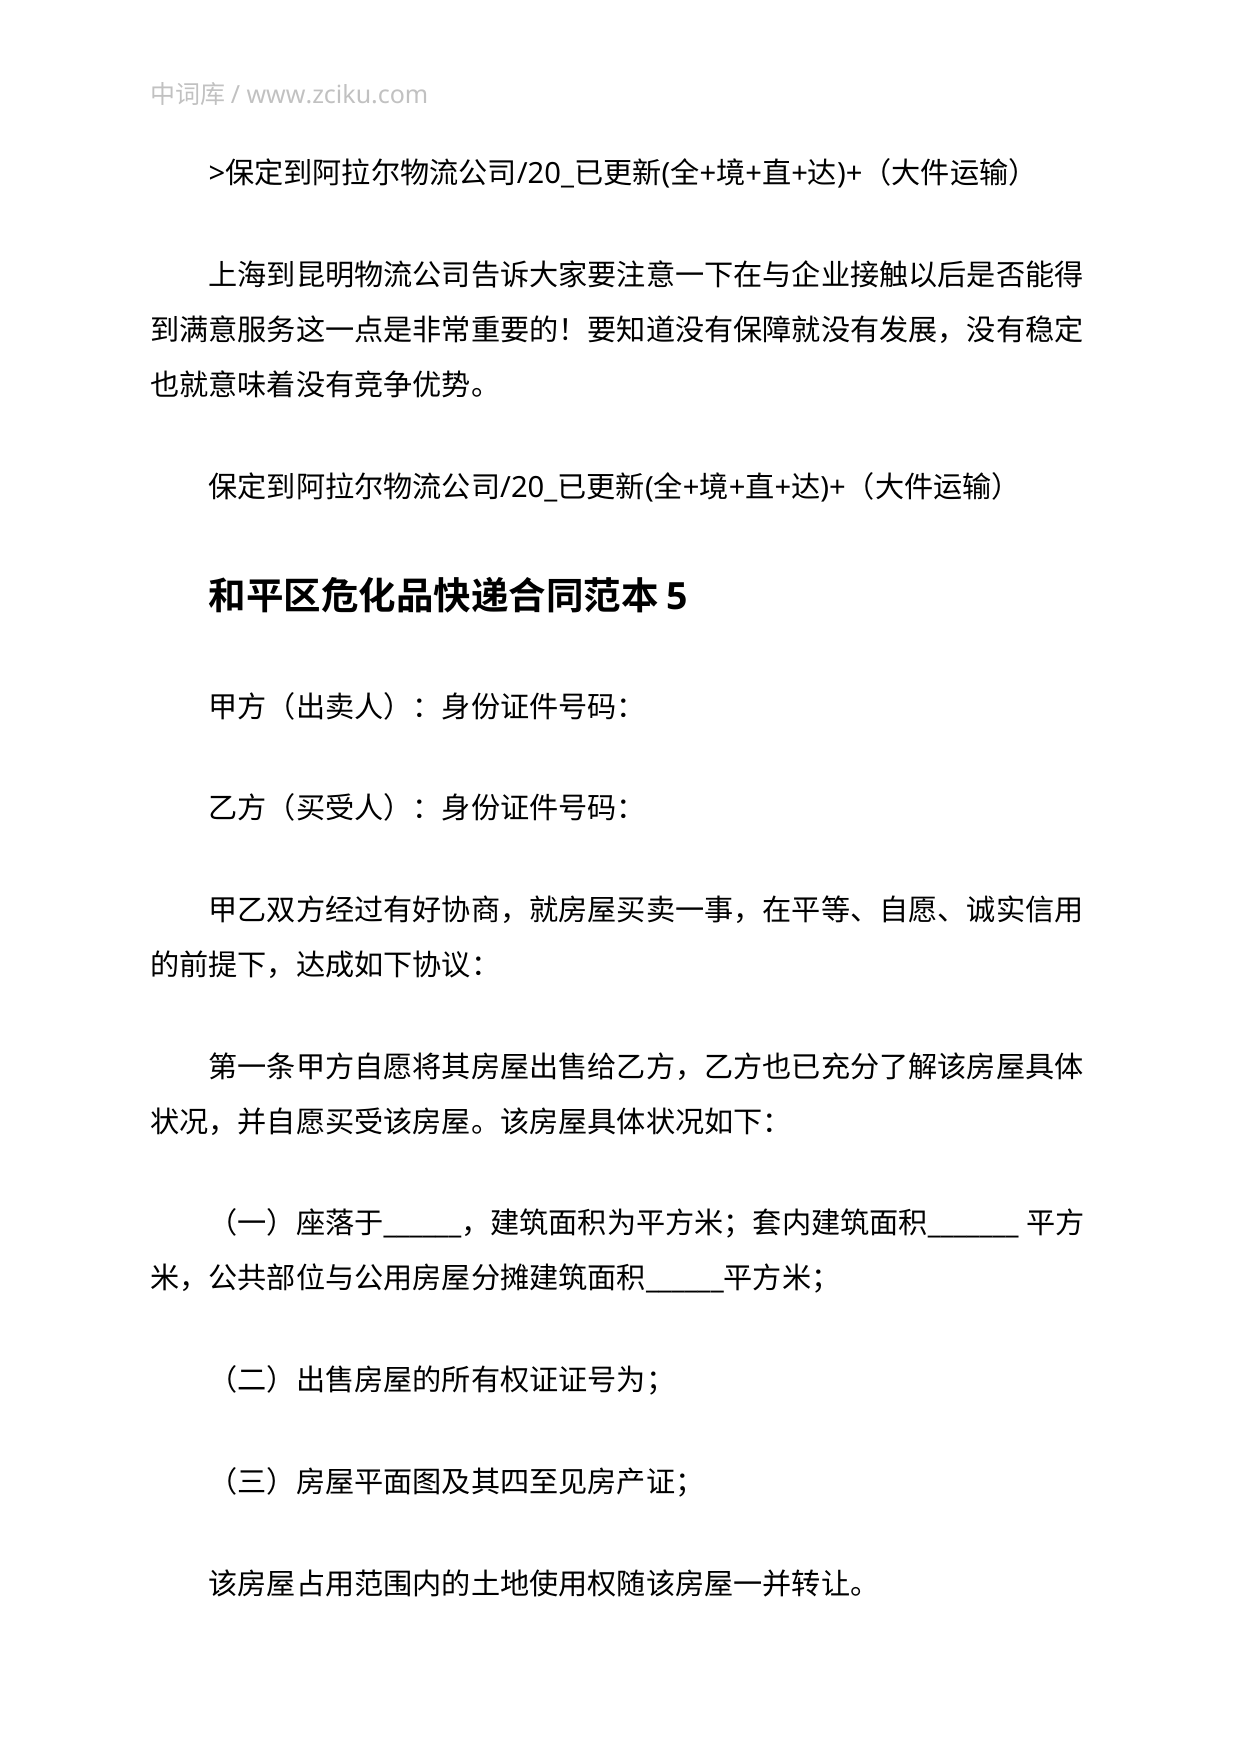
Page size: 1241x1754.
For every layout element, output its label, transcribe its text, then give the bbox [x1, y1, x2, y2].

text 该房屋占用范围内的土地使用权随该房屋一并转让。 [150, 1561, 1090, 1603]
text 第一条甲方自愿将其房屋出售给乙方，乙方也已充分了解该房屋具体状况，并自愿买受该房屋。该房屋具体状况如下： [150, 1043, 1090, 1141]
text 甲乙双方经过有好协商，就房屋买卖一事，在平等、自愿、诚实信用的前提下，达成如下协议： [150, 887, 1090, 984]
text 乙方（买受人）：身份证件号码： [150, 785, 1090, 827]
text （一）座落于______，建筑面积为平方米；套内建筑面积_______ 平方米，公共部位与公用房屋分摊建筑面积______平方米； [150, 1200, 1090, 1297]
text >保定到阿拉尔物流公司/20_已更新(全+境+直+达)+（大件运输） [150, 150, 1090, 192]
text 和平区危化品快递合同范本5 [150, 566, 1090, 620]
text 保定到阿拉尔物流公司/20_已更新(全+境+直+达)+（大件运输） [150, 463, 1090, 506]
text （三）房屋平面图及其四至见房产证； [150, 1459, 1090, 1501]
text 上海到昆明物流公司告诉大家要注意一下在与企业接触以后是否能得到满意服务这一点是非常重要的！要知道没有保障就没有发展，没有稳定也就意味着没有竞争优势。 [150, 252, 1090, 404]
text 甲方（出卖人）：身份证件号码： [150, 683, 1090, 725]
text （二）出售房屋的所有权证证号为； [150, 1357, 1090, 1399]
